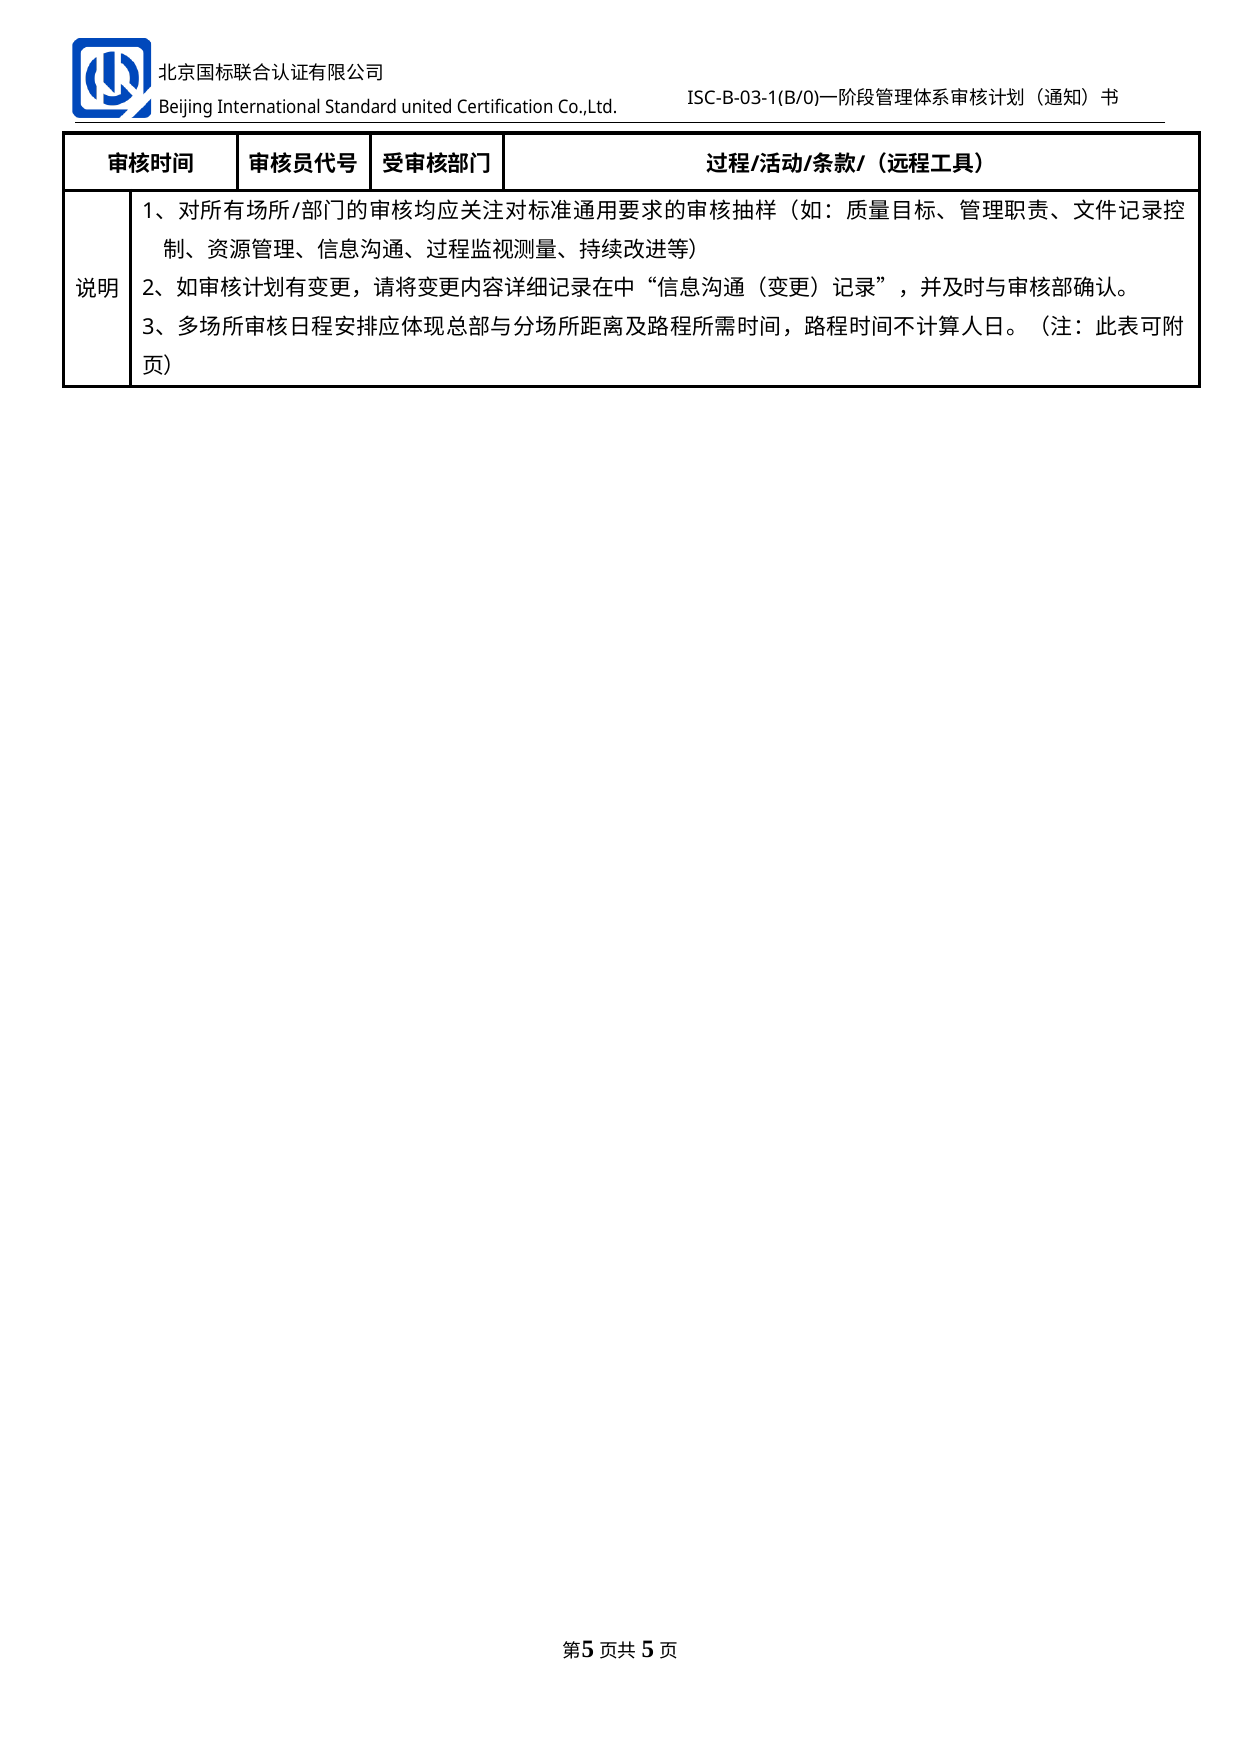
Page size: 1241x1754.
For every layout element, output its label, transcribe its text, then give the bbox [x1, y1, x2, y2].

table_cell 说明 [65, 192, 129, 385]
table_header 审核员代号 [239, 135, 369, 189]
table_header 过程/活动/条款/（远程工具） [505, 135, 1198, 189]
table_header 审核时间 [65, 135, 236, 189]
picture [72, 38, 152, 118]
table_header 受审核部门 [372, 135, 502, 189]
table_cell 1、对所有场所/部门的审核均应关注对标准通用要求的审核抽样（如：质量目标、管理职责、文件记录控制、资源管理、信息沟通、过程监视测量、持续改进等） 2、如审核计划有变更，请将变更内容详细记录在中“信息沟通（变更）记录”，并及时与审核部确认。 3、多场所审核日程安排应体现总部与分场所距离及路程所需时间，路程时间不计算人日。（注：此表可附页） [132, 192, 1198, 385]
